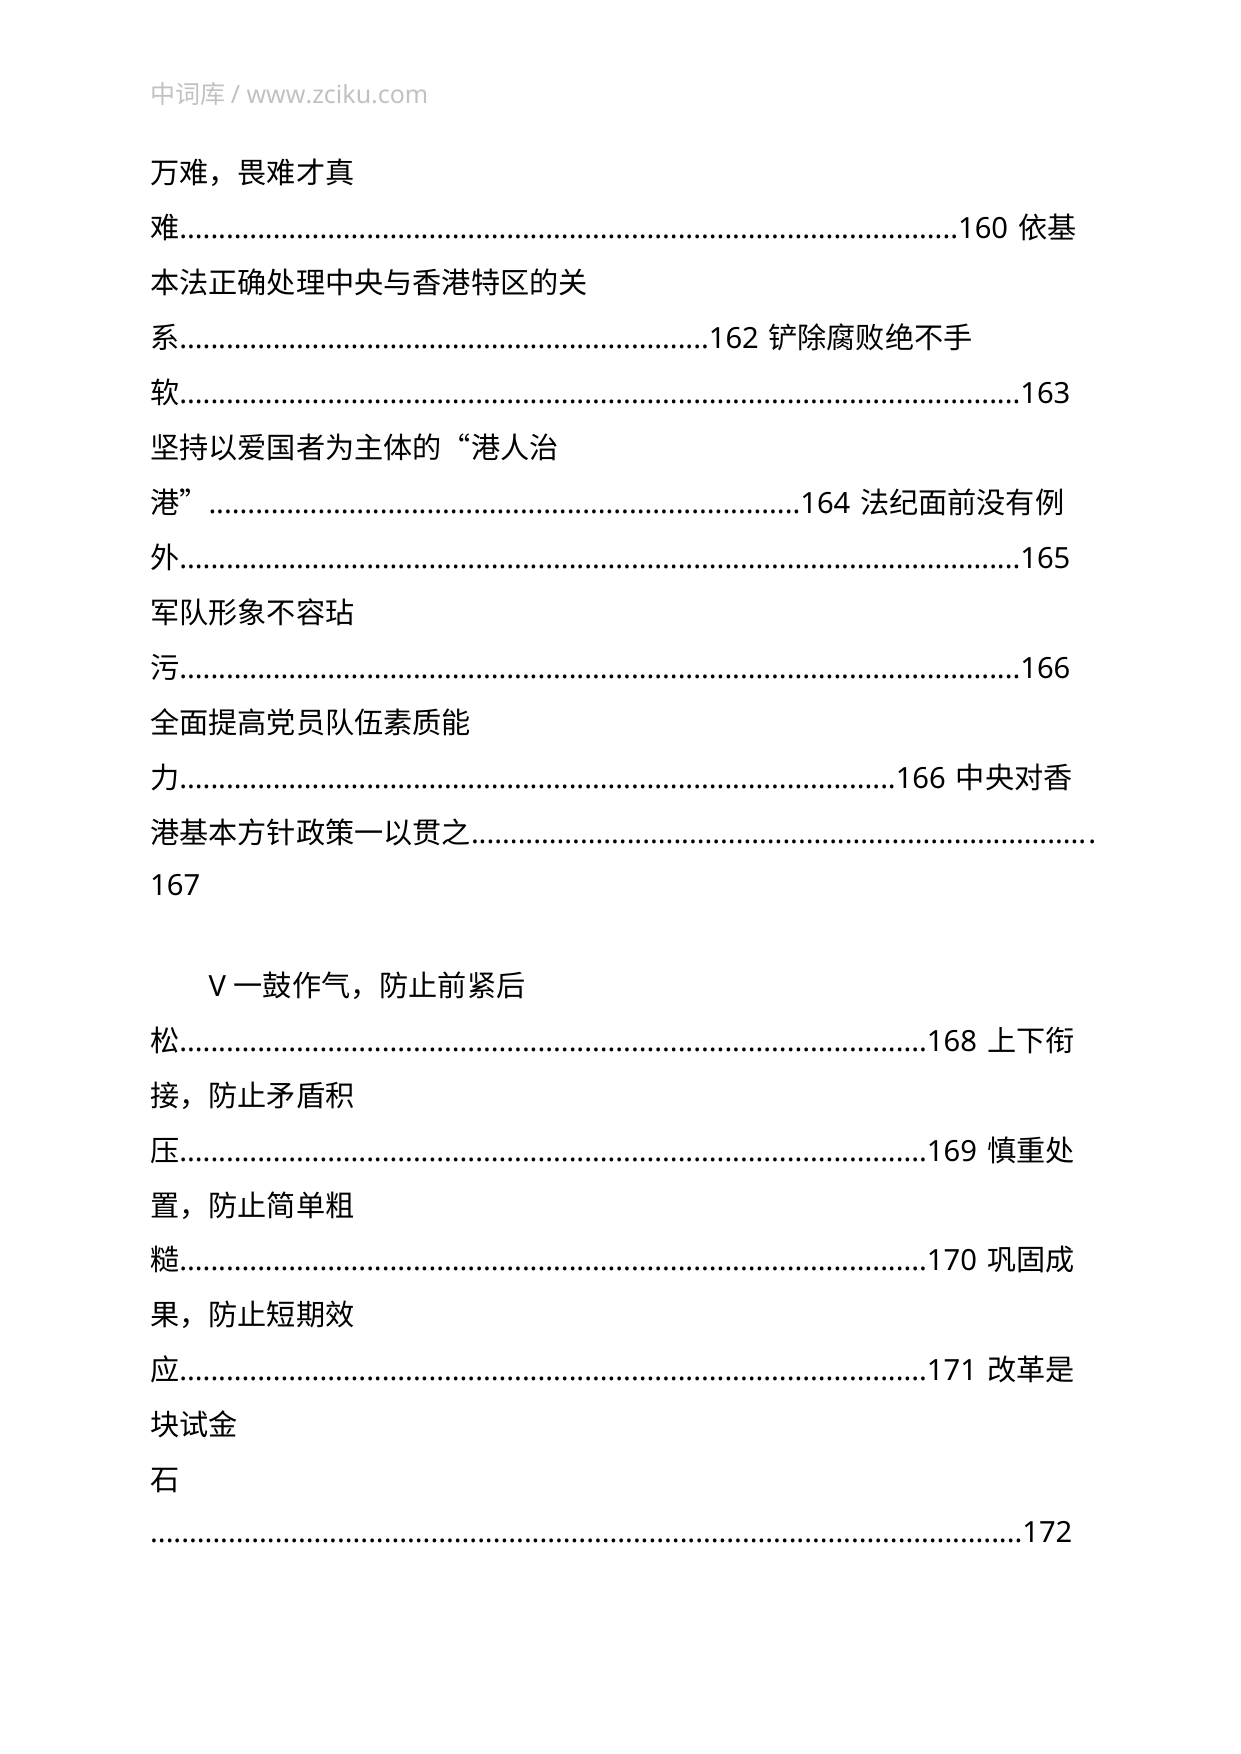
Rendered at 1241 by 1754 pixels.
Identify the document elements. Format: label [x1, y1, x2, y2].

text [150, 150, 1090, 903]
text [150, 962, 1090, 1551]
